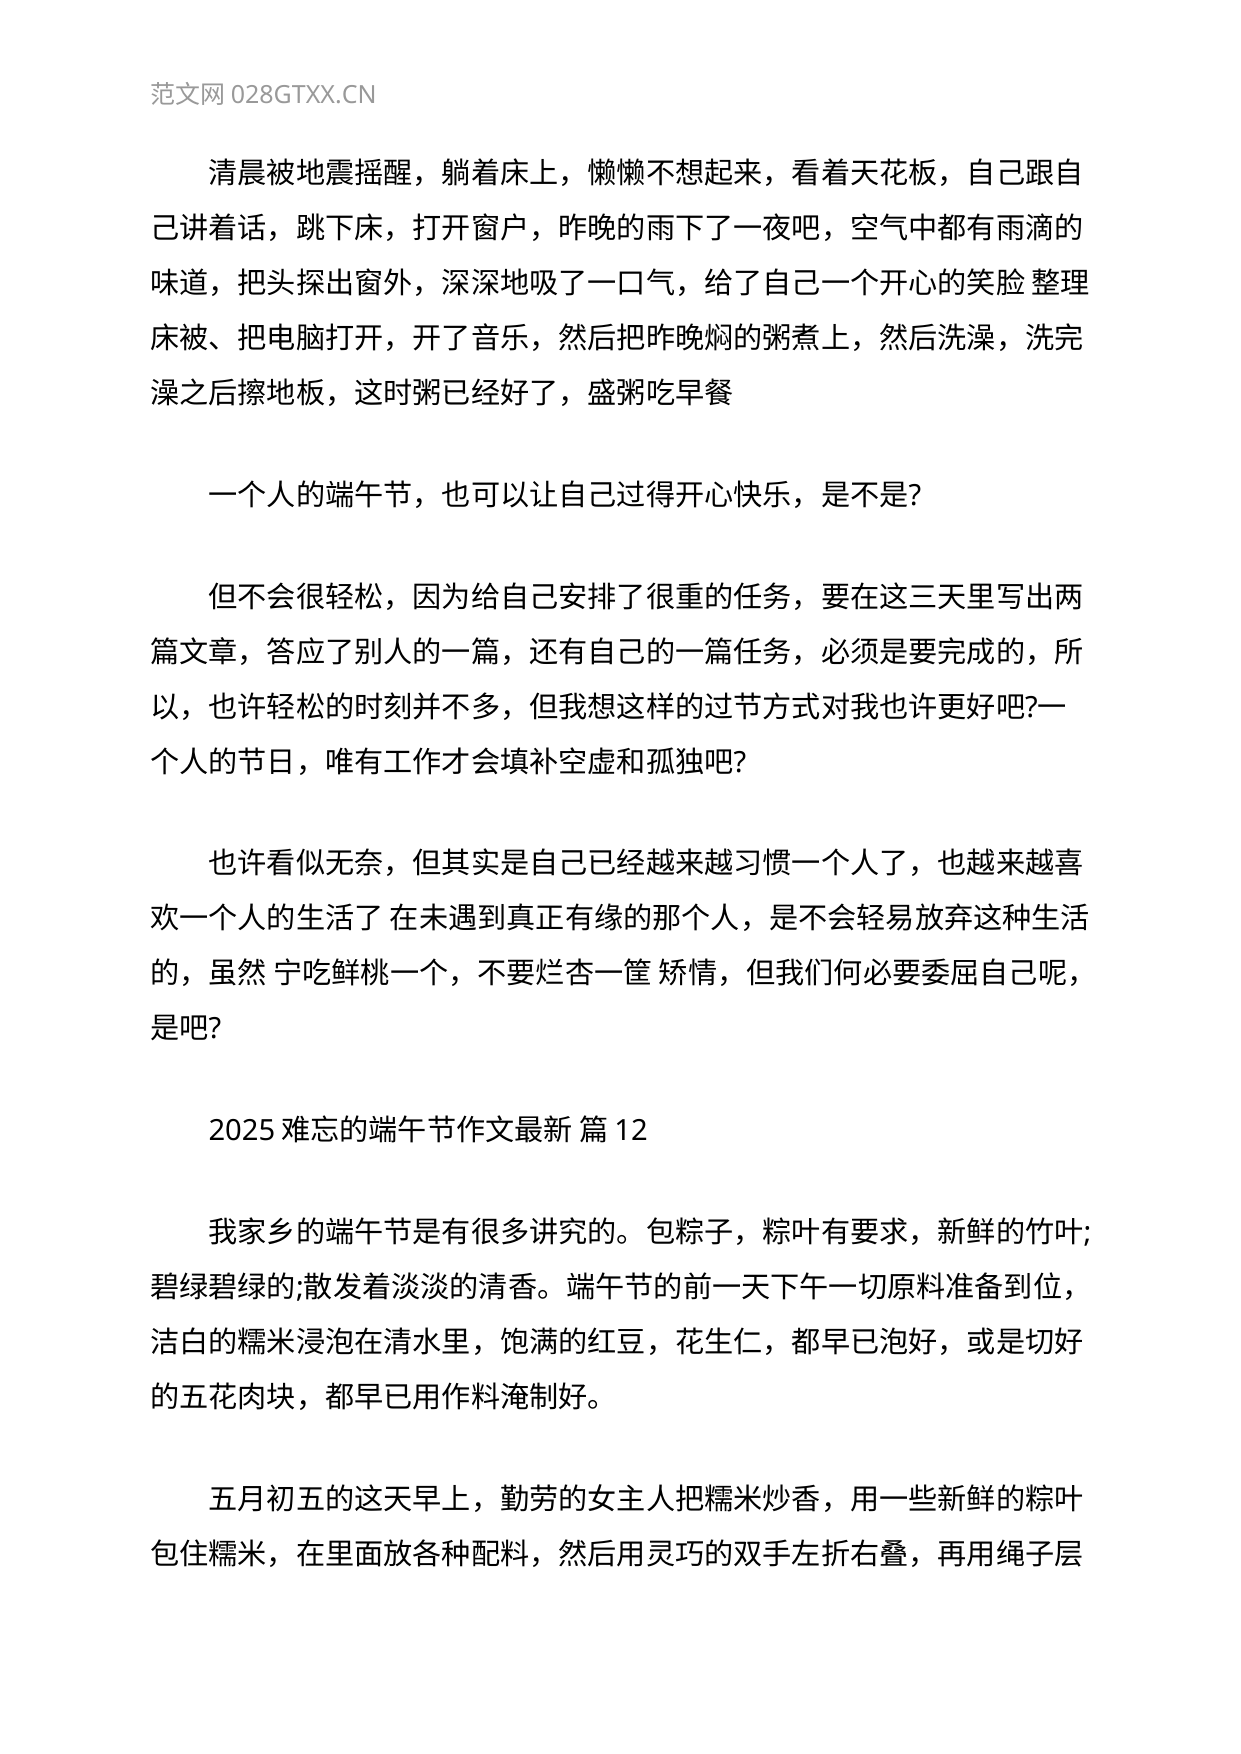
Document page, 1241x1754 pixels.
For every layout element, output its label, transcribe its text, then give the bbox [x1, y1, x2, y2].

text 我家乡的端午节是有很多讲究的。包粽子，粽叶有要求，新鲜的竹叶;碧绿碧绿的;散发着淡淡的清香。端午节的前一天下午一切原料准备到位，洁白的糯米浸泡在清水里，饱满的红豆，花生仁，都早已泡好，或是切好的五花肉块，都早已用作料淹制好。 [150, 1209, 1090, 1416]
text 也许看似无奈，但其实是自己已经越来越习惯一个人了，也越来越喜欢一个人的生活了 在未遇到真正有缘的那个人，是不会轻易放弃这种生活的，虽然 宁吃鲜桃一个，不要烂杏一筐 矫情，但我们何必要委屈自己呢，是吧? [150, 840, 1090, 1047]
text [150, 1475, 1090, 1573]
text 一个人的端午节，也可以让自己过得开心快乐，是不是? [150, 471, 1090, 514]
text 2025难忘的端午节作文最新 篇12 [150, 1107, 1090, 1149]
text 清晨被地震摇醒，躺着床上，懒懒不想起来，看着天花板，自己跟自己讲着话，跳下床，打开窗户，昨晚的雨下了一夜吧，空气中都有雨滴的味道，把头探出窗外，深深地吸了一口气，给了自己一个开心的笑脸 整理床被、把电脑打开，开了音乐，然后把昨晚焖的粥煮上，然后洗澡，洗完澡之后擦地板，这时粥已经好了，盛粥吃早餐 [150, 150, 1090, 412]
text 但不会很轻松，因为给自己安排了很重的任务，要在这三天里写出两篇文章，答应了别人的一篇，还有自己的一篇任务，必须是要完成的，所以，也许轻松的时刻并不多，但我想这样的过节方式对我也许更好吧?一个人的节日，唯有工作才会填补空虚和孤独吧? [150, 573, 1090, 781]
